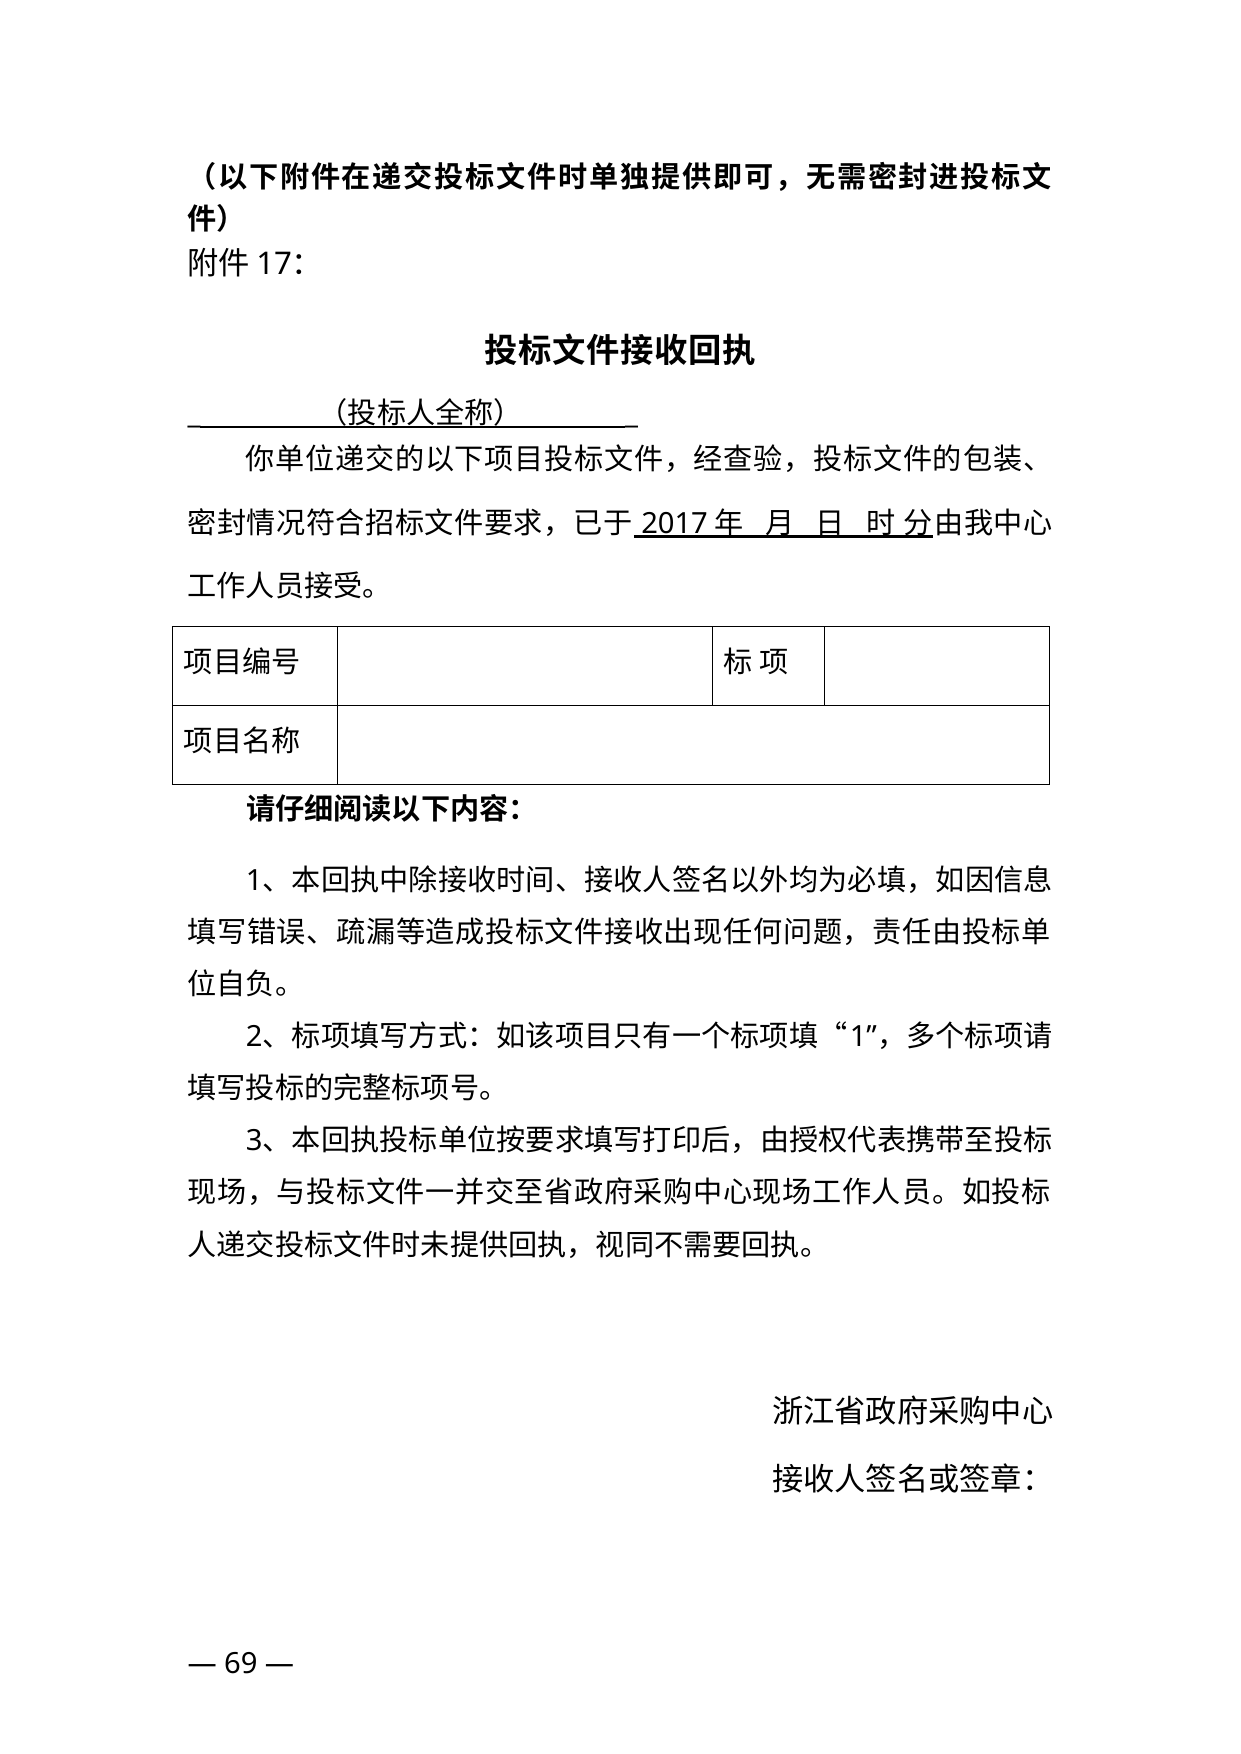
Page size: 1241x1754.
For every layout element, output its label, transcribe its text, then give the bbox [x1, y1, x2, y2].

text 浙江省政府采购中心 [187, 1386, 1053, 1431]
text 你单位递交的以下项目投标文件，经查验，投标文件的包装、密封情况符合招标文件要求，已于 2017年 月 日 时 分由我中心工作人员接受。 [187, 436, 1053, 605]
text 3、本回执投标单位按要求填写打印后，由授权代表携带至投标现场，与投标文件一并交至省政府采购中心现场工作人员。如投标人递交投标文件时未提供回执，视同不需要回执。 [187, 1109, 1053, 1265]
text 接收人签名或签章： [187, 1454, 1053, 1499]
table_header 项目编号 [173, 627, 337, 705]
text 2、标项填写方式：如该项目只有一个标项填“1”，多个标项请填写投标的完整标项号。 [187, 1005, 1053, 1109]
text _ （投标人全称） _ [187, 374, 1053, 436]
table_header [338, 627, 712, 705]
table_cell [338, 706, 1049, 784]
text （以下附件在递交投标文件时单独提供即可，无需密封进投标文件） [187, 153, 1053, 238]
text 附件17： [187, 238, 1053, 283]
table_cell 项目名称 [173, 706, 337, 784]
text 投标文件接收回执 [187, 313, 1053, 374]
text 1、本回执中除接收时间、接收人签名以外均为必填，如因信息填写错误、疏漏等造成投标文件接收出现任何问题，责任由投标单位自负。 [187, 849, 1053, 1005]
table_header [825, 627, 1049, 705]
text 请仔细阅读以下内容： [187, 785, 1053, 827]
table_header 标 项 [713, 627, 824, 705]
